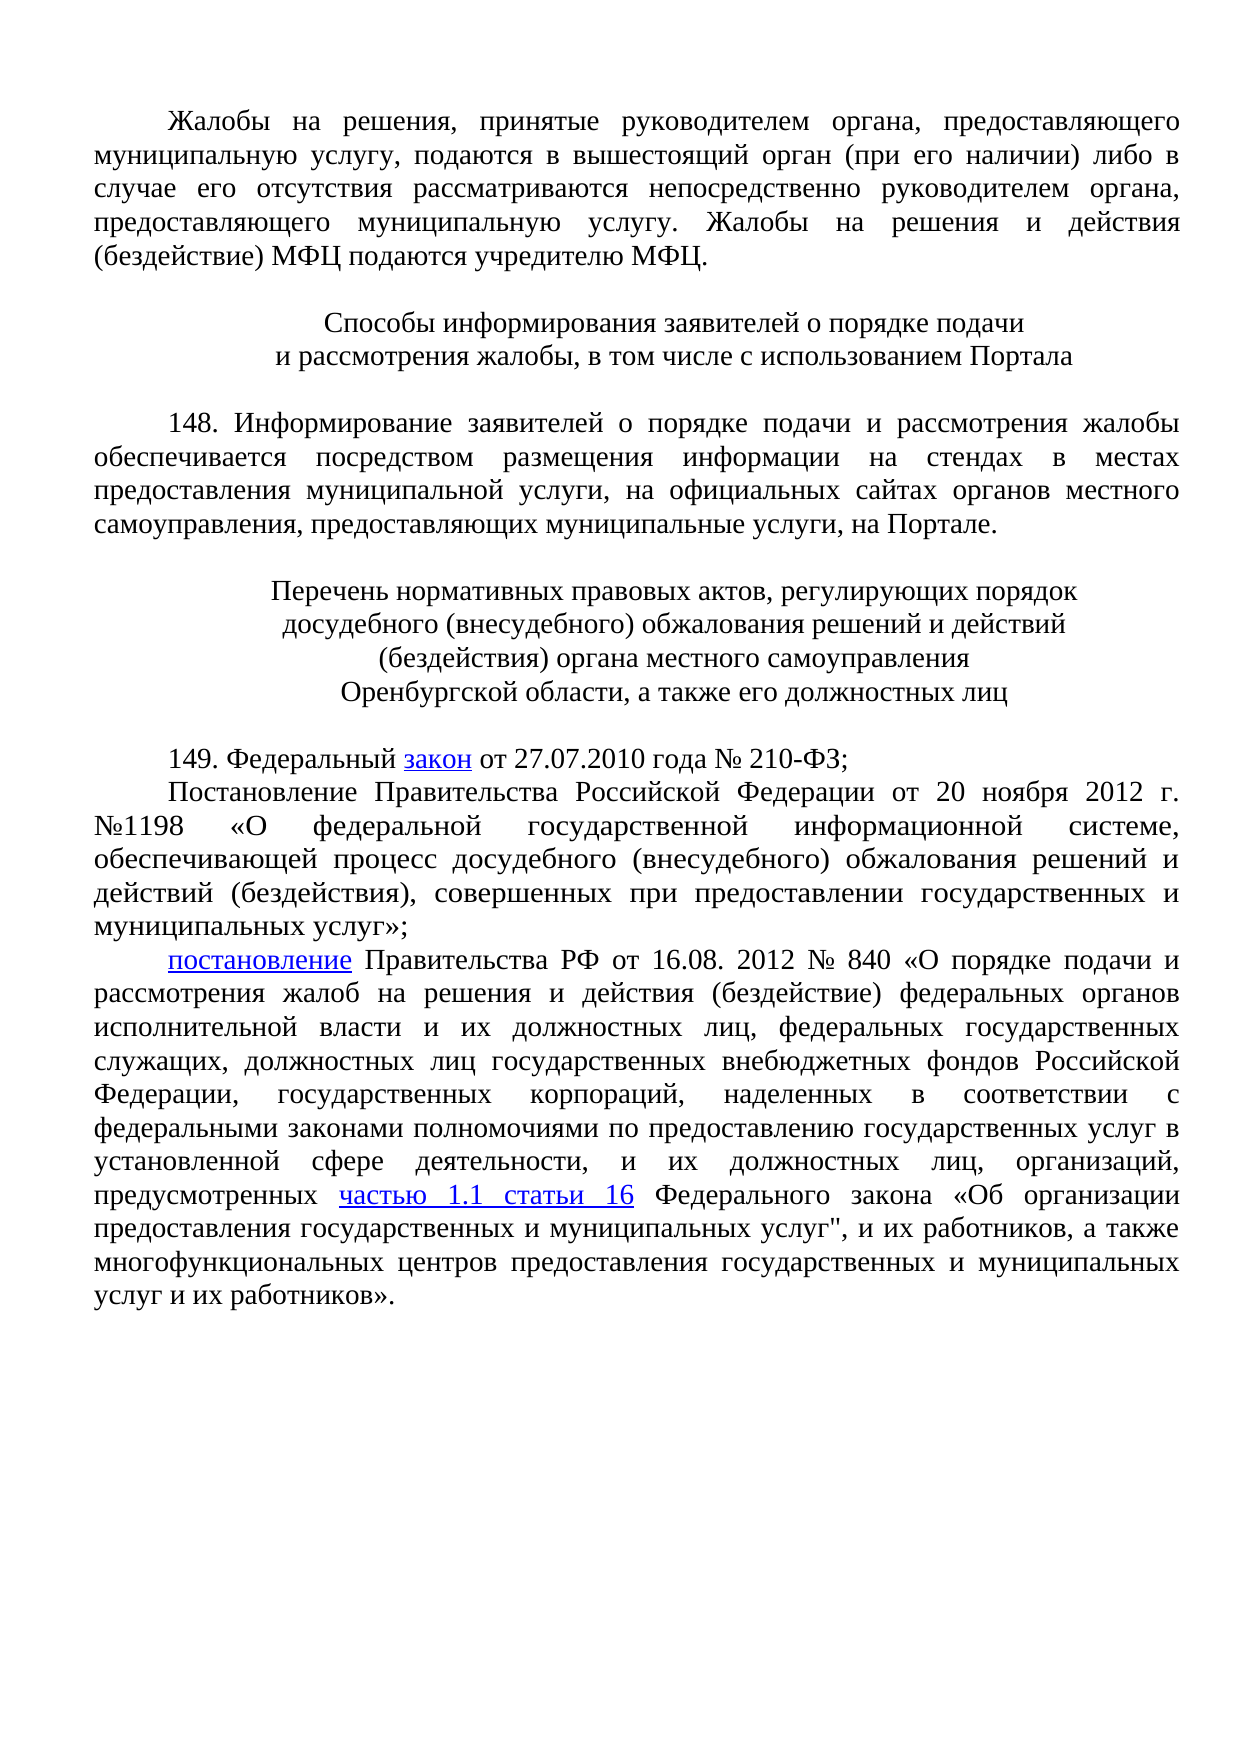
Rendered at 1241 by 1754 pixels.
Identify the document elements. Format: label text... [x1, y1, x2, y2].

text 148. Информирование заявителей о порядке подачи и рассмотрения жалобы обеспечивается посредством размещения информации на стендах в местах предоставления муниципальной услуги, на официальных сайтах органов местного самоуправления, предоставляющих муниципальные услуги, на Портале. [94, 405, 1181, 539]
text Жалобы на решения, принятые руководителем органа, предоставляющего муниципальную услугу, подаются в вышестоящий орган (при его наличии) либо в случае его отсутствия рассматриваются непосредственно руководителем органа, предоставляющего муниципальную услугу. Жалобы на решения и действия (бездействие) МФЦ подаются учредителю МФЦ. [94, 103, 1181, 271]
text постановление Правительства РФ от 16.08. 2012 № 840 «О порядке подачи и рассмотрения жалоб на решения и действия (бездействие) федеральных органов исполнительной власти и их должностных лиц, федеральных государственных служащих, должностных лиц государственных внебюджетных фондов Российской Федерации, государственных корпораций, наделенных в соответствии с федеральными законами полномочиями по предоставлению государственных услуг в установленной сфере деятельности, и их должностных лиц, организаций, предусмотренных частью 1.1 статьи 16 Федерального закона «Об организации предоставления государственных и муниципальных услуг", и их работников, а также многофункциональных центров предоставления государственных и муниципальных услуг и их работников». [94, 942, 1181, 1311]
text 149. Федеральный закон от 27.07.2010 года № 210-ФЗ; [94, 741, 1181, 774]
text (бездействия) органа местного самоуправления [94, 640, 1181, 674]
text Способы информирования заявителей о порядке подачи [94, 305, 1181, 338]
text Перечень нормативных правовых актов, регулирующих порядок [94, 573, 1181, 607]
text досудебного (внесудебного) обжалования решений и действий [94, 607, 1181, 640]
text Оренбургской области, а также его должностных лиц [94, 674, 1181, 707]
text и рассмотрения жалобы, в том числе с использованием Портала [94, 338, 1181, 372]
text Постановление Правительства Российской Федерации от 20 ноября 2012 г. №1198 «О федеральной государственной информационной системе, обеспечивающей процесс досудебного (внесудебного) обжалования решений и действий (бездействия), совершенных при предоставлении государственных и муниципальных услуг»; [94, 774, 1181, 942]
